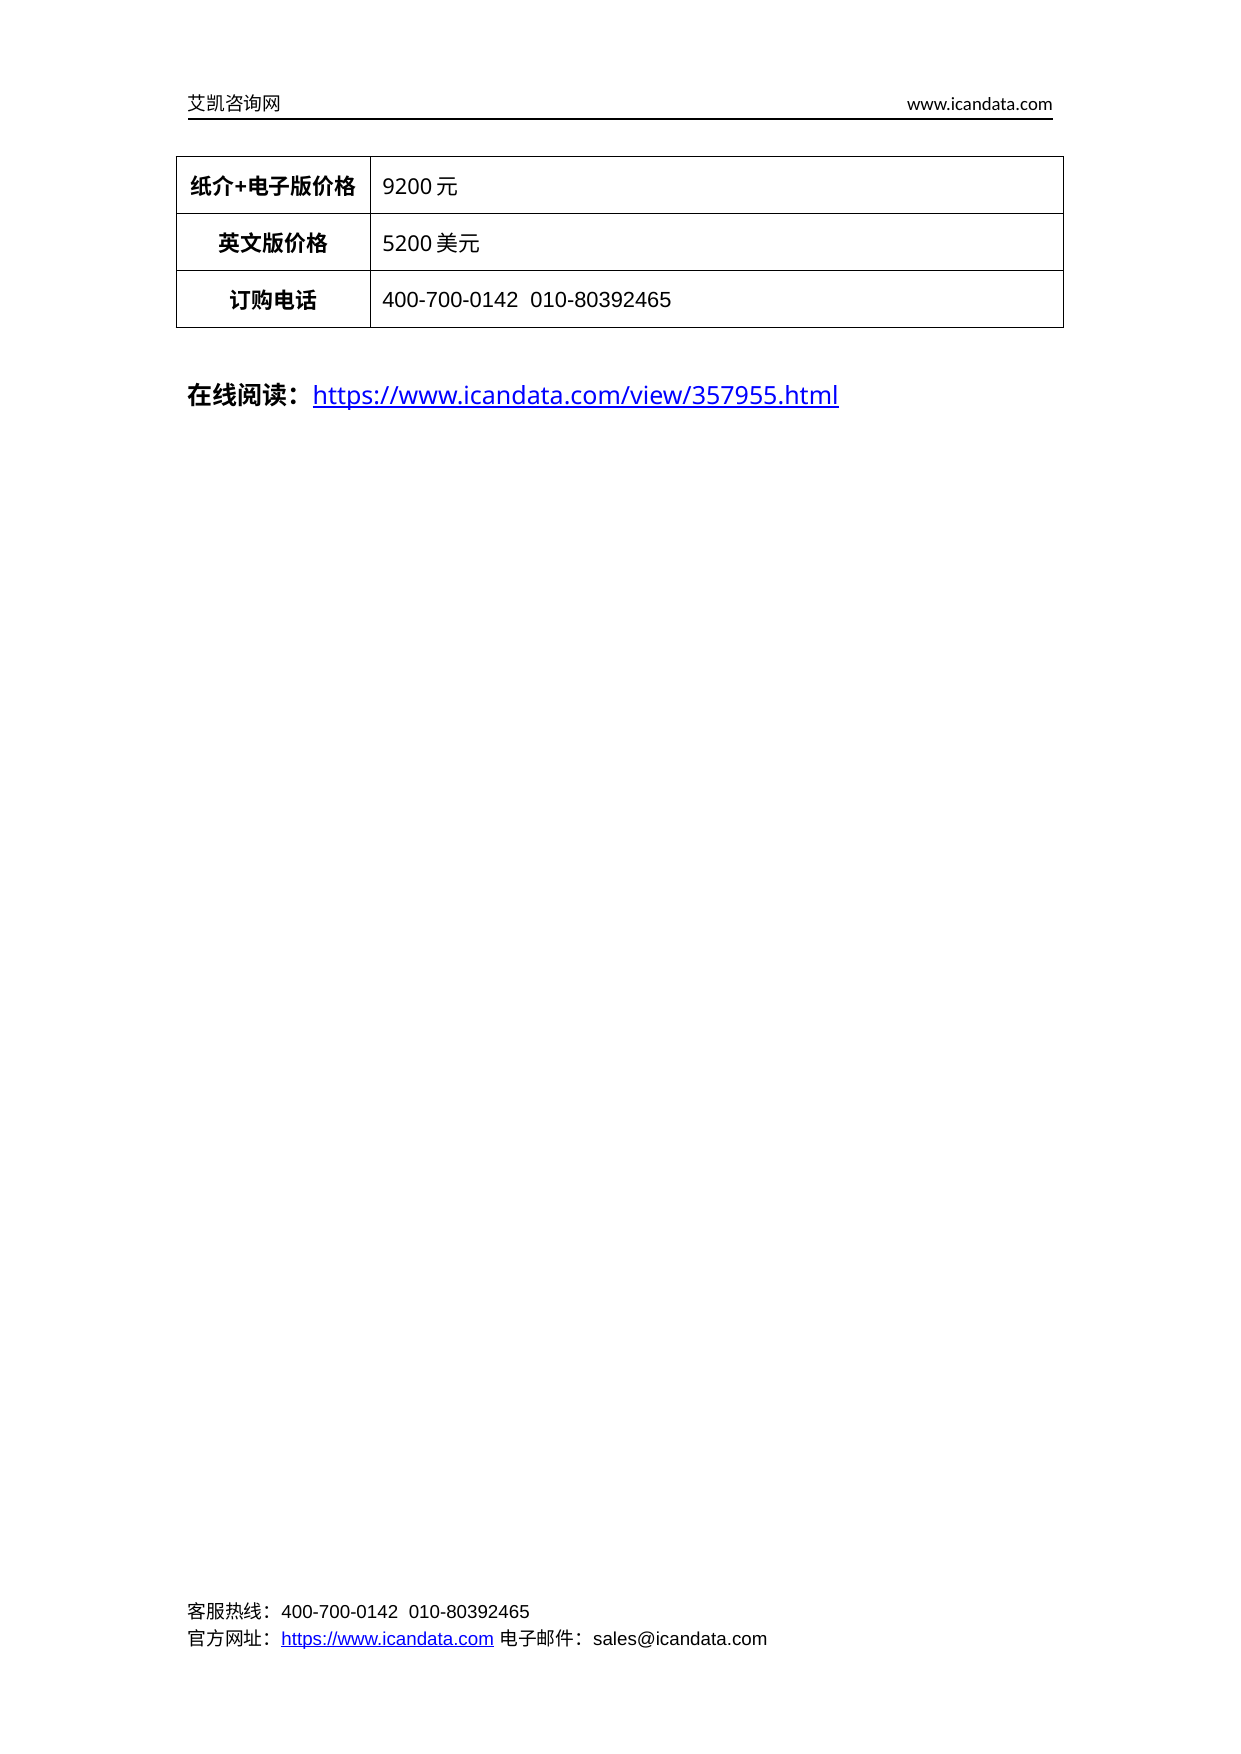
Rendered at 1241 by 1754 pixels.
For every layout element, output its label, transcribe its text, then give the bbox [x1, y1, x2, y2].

table_cell 9200元 [371, 157, 1063, 213]
table_cell 400-700-0142 010-80392465 [371, 271, 1063, 327]
table_cell 5200美元 [371, 214, 1063, 270]
table_cell 英文版价格 [177, 214, 370, 270]
text 在线阅读：https://www.icandata.com/view/357955.html [187, 361, 1053, 426]
table_cell 订购电话 [177, 271, 370, 327]
table_cell 纸介+电子版价格 [177, 157, 370, 213]
